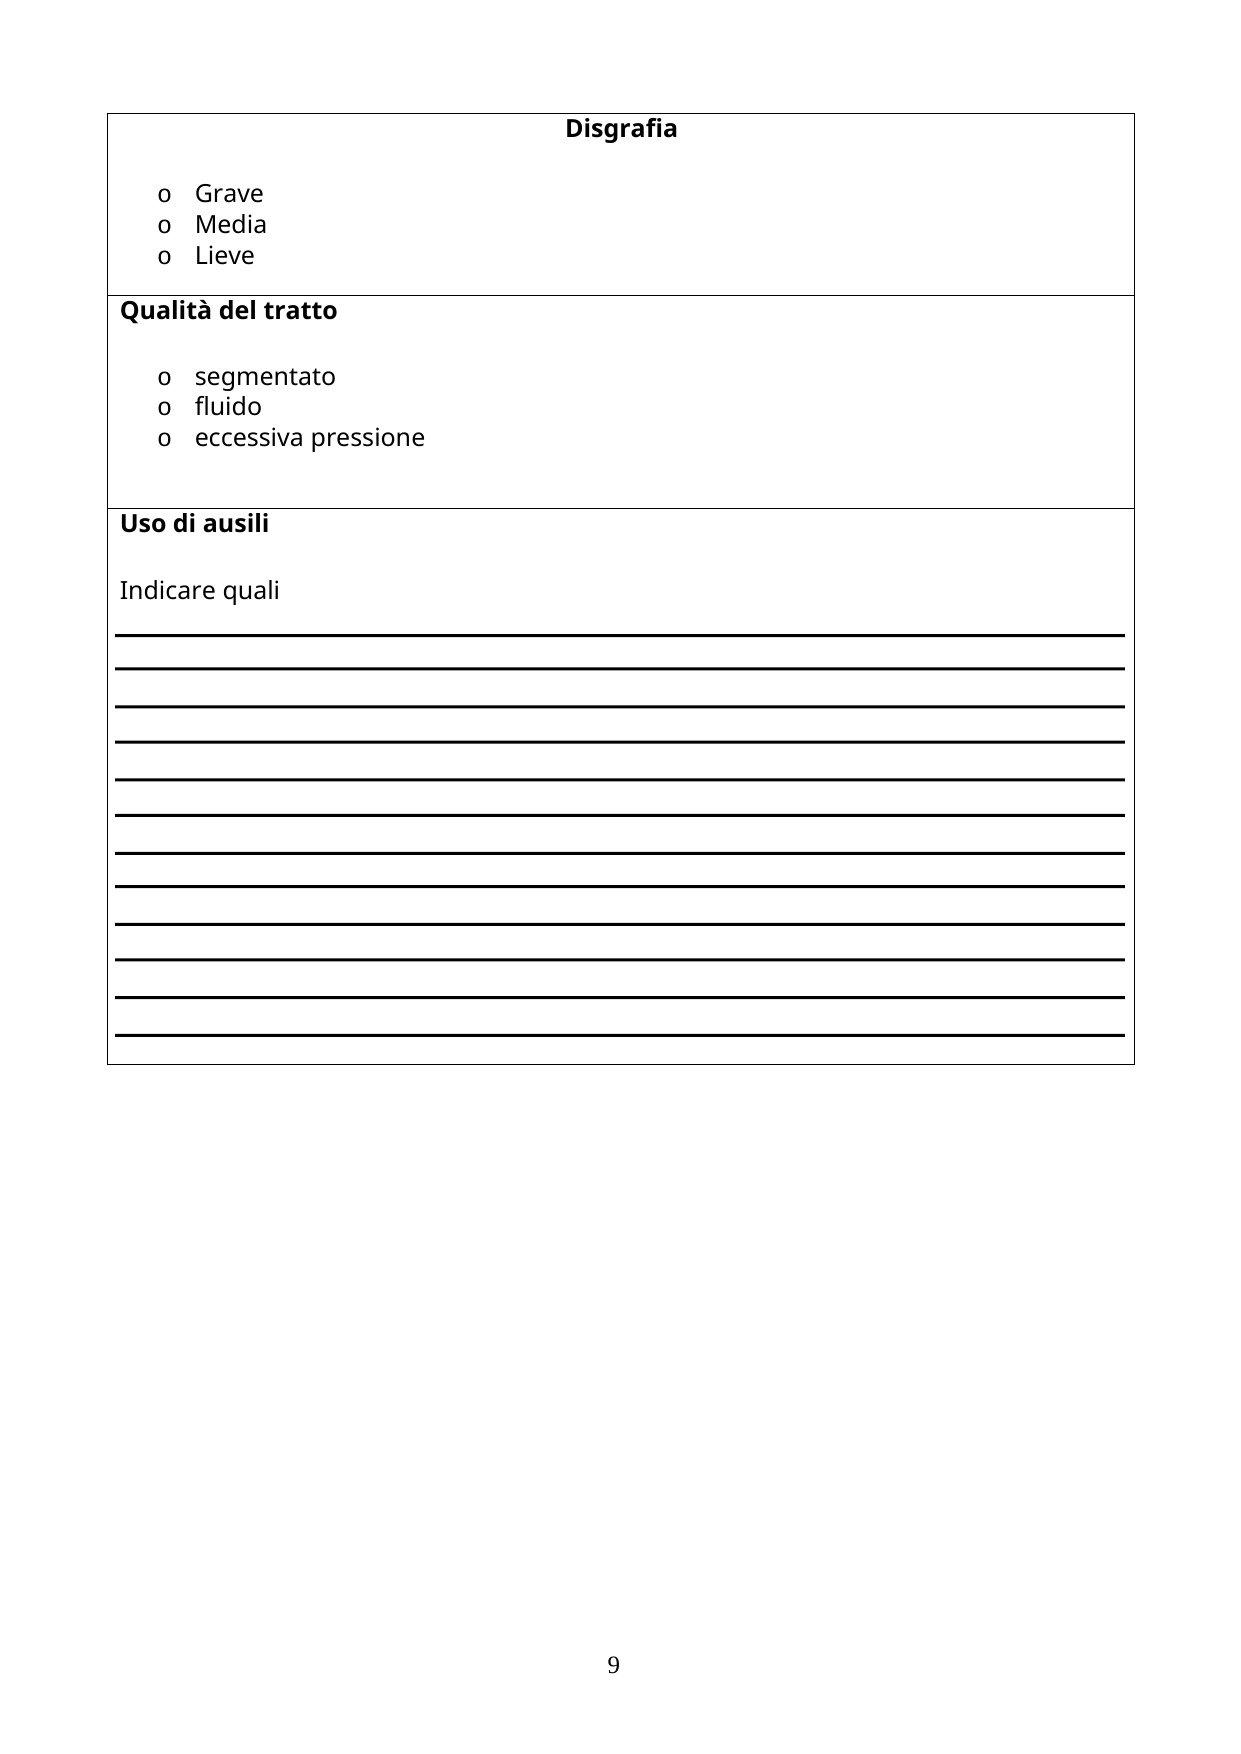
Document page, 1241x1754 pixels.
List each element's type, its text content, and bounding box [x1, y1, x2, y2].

table_header Disgrafia Grave Media Lieve [108, 114, 1134, 295]
table_cell Uso di ausili Indicare quali [108, 509, 1134, 1064]
table_cell Qualità del tratto segmentato fluido eccessiva pressione [108, 296, 1134, 507]
